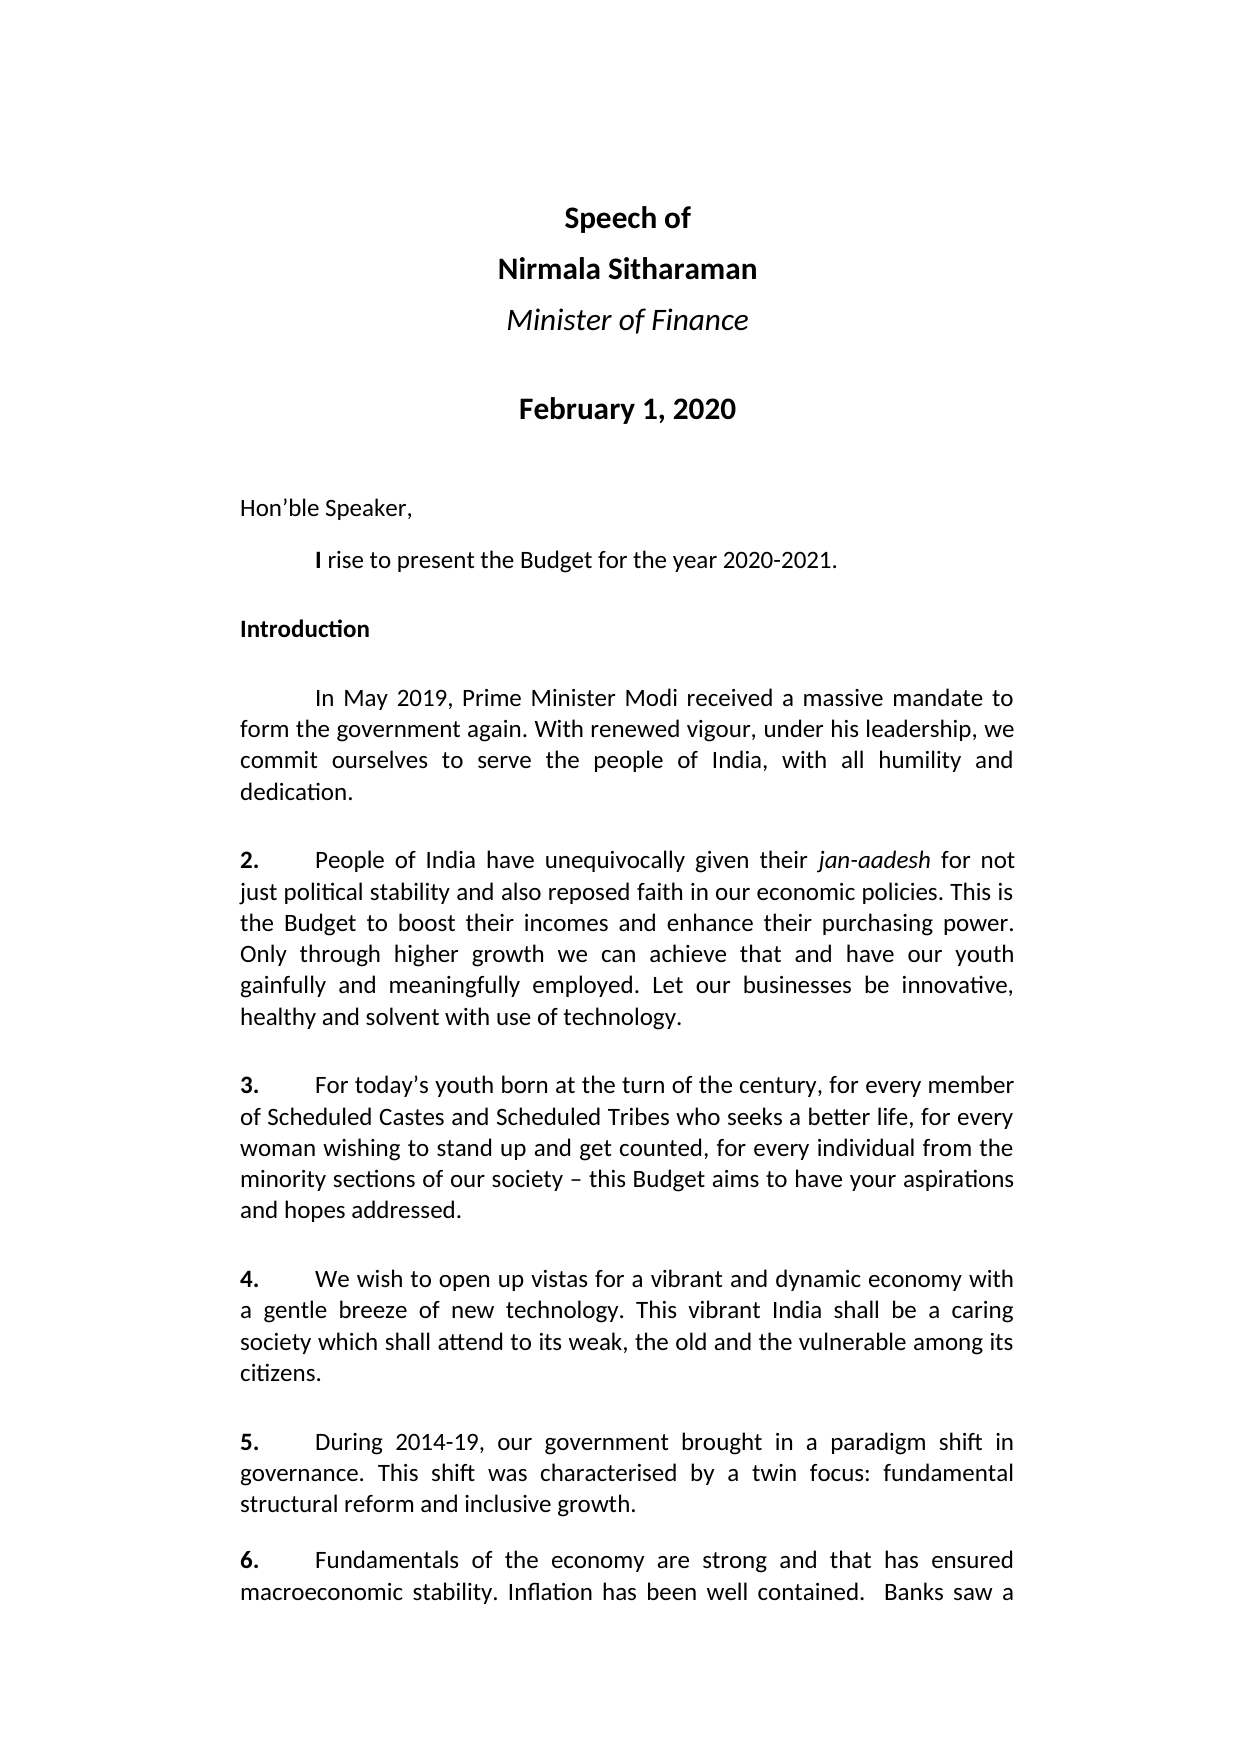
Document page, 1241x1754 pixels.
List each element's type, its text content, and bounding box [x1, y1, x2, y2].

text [240, 1544, 1015, 1606]
text February 1, 2020 [240, 389, 1015, 427]
text Hon’ble Speaker, [240, 492, 1015, 523]
text 3. For today’s youth born at the turn of the century, for every member of Scheduled Castes and Scheduled Tribes who seeks a better life, for every woman wishing to stand up and get counted, for every individual from the minority sections of our society – this Budget aims to have your aspirations and hopes addressed. [240, 1069, 1015, 1225]
text Speech of [240, 198, 1015, 236]
text I rise to present the Budget for the year 2020-2021. [240, 544, 1015, 575]
text Introduction [240, 612, 1015, 644]
text 5. During 2014-19, our government brought in a paradigm shift in governance. This shift was characterised by a twin focus: fundamental structural reform and inclusive growth. [240, 1425, 1015, 1519]
text 4. We wish to open up vistas for a vibrant and dynamic economy with a gentle breeze of new technology. This vibrant India shall be a caring society which shall attend to its weak, the old and the vulnerable among its citizens. [240, 1262, 1015, 1387]
list 2. People of India have unequivocally given their jan-aadesh for not just political stability and also reposed faith in our economic policies. This is the Budget to boost their incomes and enhance their purchasing power. Only through higher growth we can achieve that and have our youth gainfully and meaningfully employed. Let our businesses be innovative, healthy and solvent with use of technology. [240, 844, 1015, 1031]
text Minister of Finance [240, 299, 1015, 338]
text In May 2019, Prime Minister Modi received a massive mandate to form the government again. With renewed vigour, under his leadership, we commit ourselves to serve the people of India, with all humility and dedication. [240, 681, 1015, 806]
text Nirmala Sitharaman [240, 249, 1015, 287]
